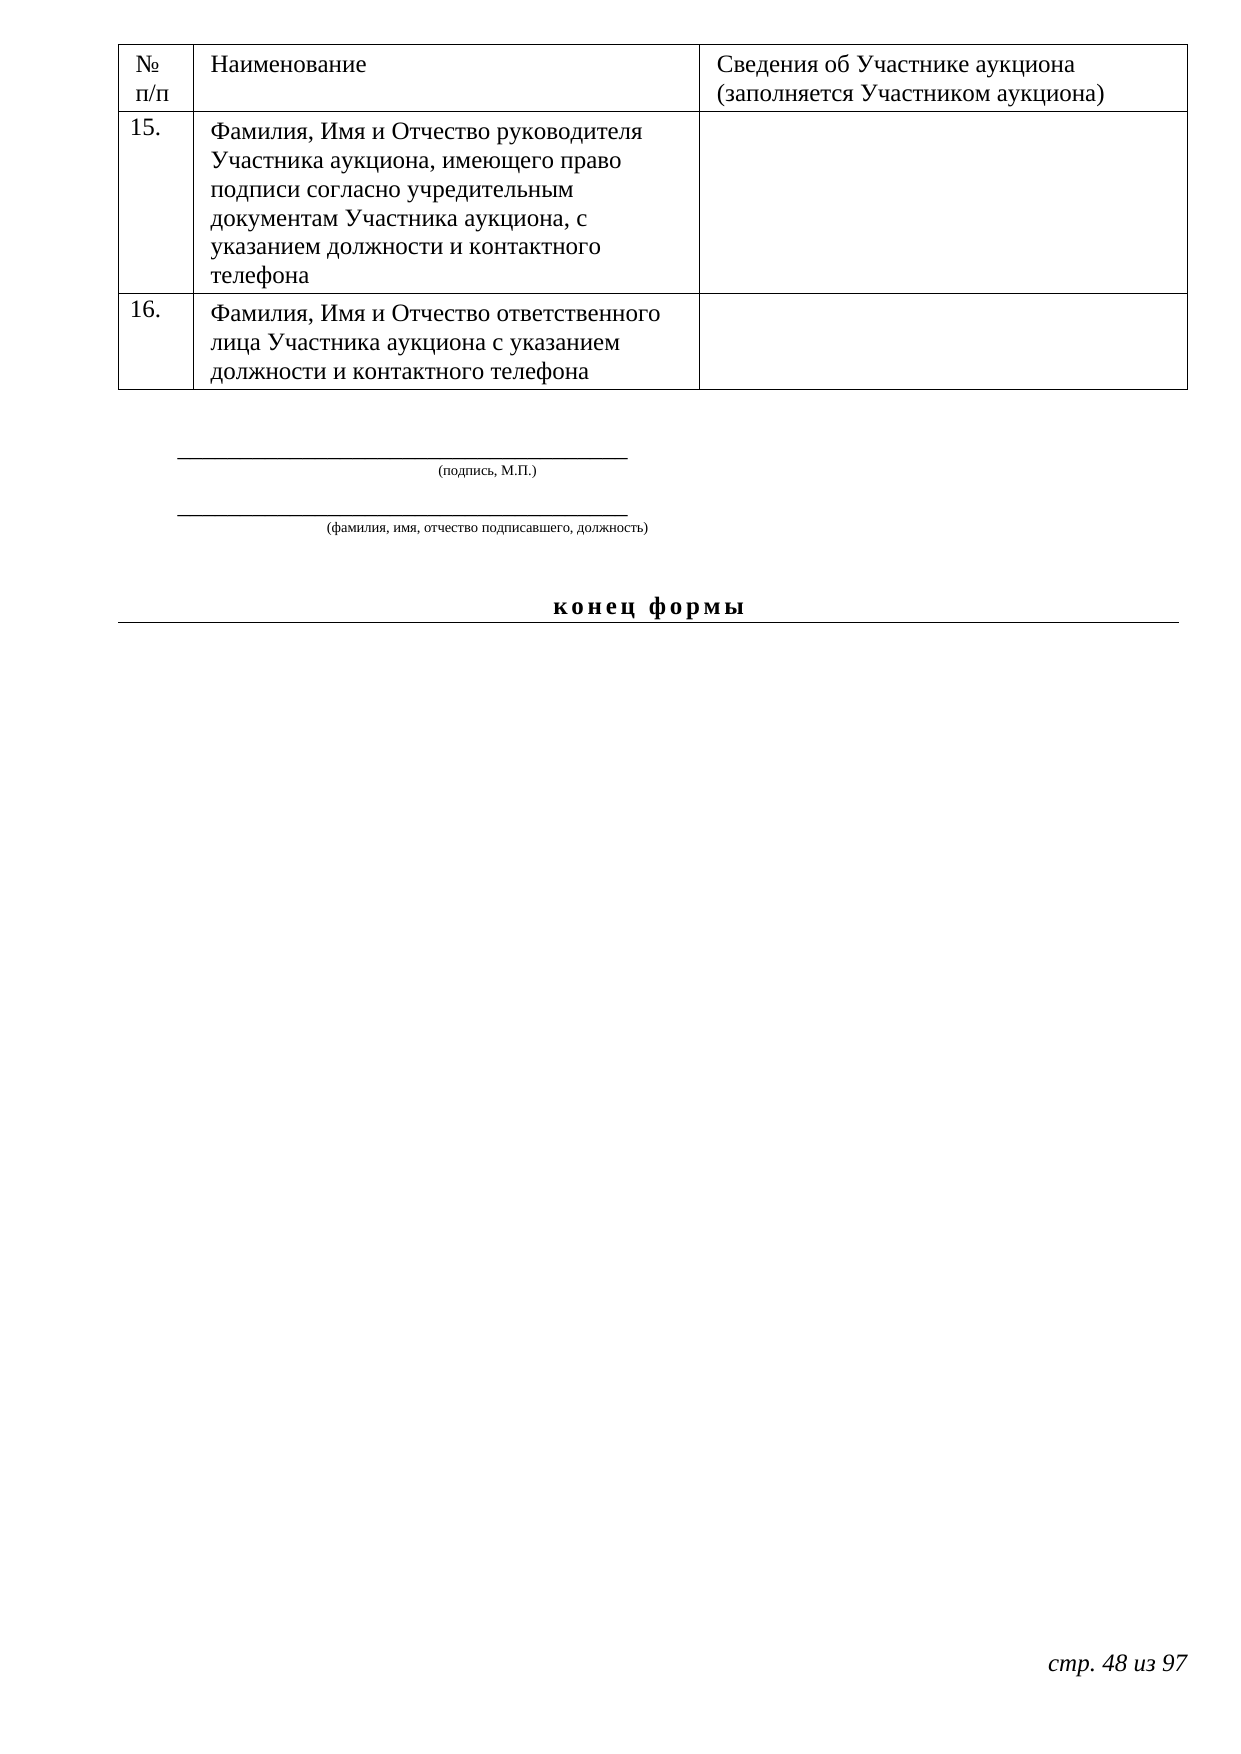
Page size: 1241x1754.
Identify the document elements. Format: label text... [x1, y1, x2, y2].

table_cell [119, 112, 193, 293]
text ____________________________________ [118, 433, 1181, 462]
table_header Наименование [194, 45, 699, 111]
text конец формы [118, 591, 1179, 622]
text (подпись, М.П.) [118, 462, 797, 490]
table_header Сведения об Участнике аукциона (заполняется Участником аукциона) [700, 45, 1187, 111]
table_cell Фамилия, Имя и Отчество ответственного лица Участника аукциона с указанием должности и контактного телефона [194, 294, 699, 389]
table_cell [700, 294, 1187, 389]
table_cell Фамилия, Имя и Отчество руководителя Участника аукциона, имеющего право подписи согласно учредительным документам Участника аукциона, с указанием должности и контактного телефона [194, 112, 699, 293]
table_header № п/п [119, 45, 193, 111]
table_cell [700, 112, 1187, 293]
text (фамилия, имя, отчество подписавшего, должность) [118, 519, 797, 548]
text ____________________________________ [118, 490, 1181, 519]
table_cell [119, 294, 193, 389]
